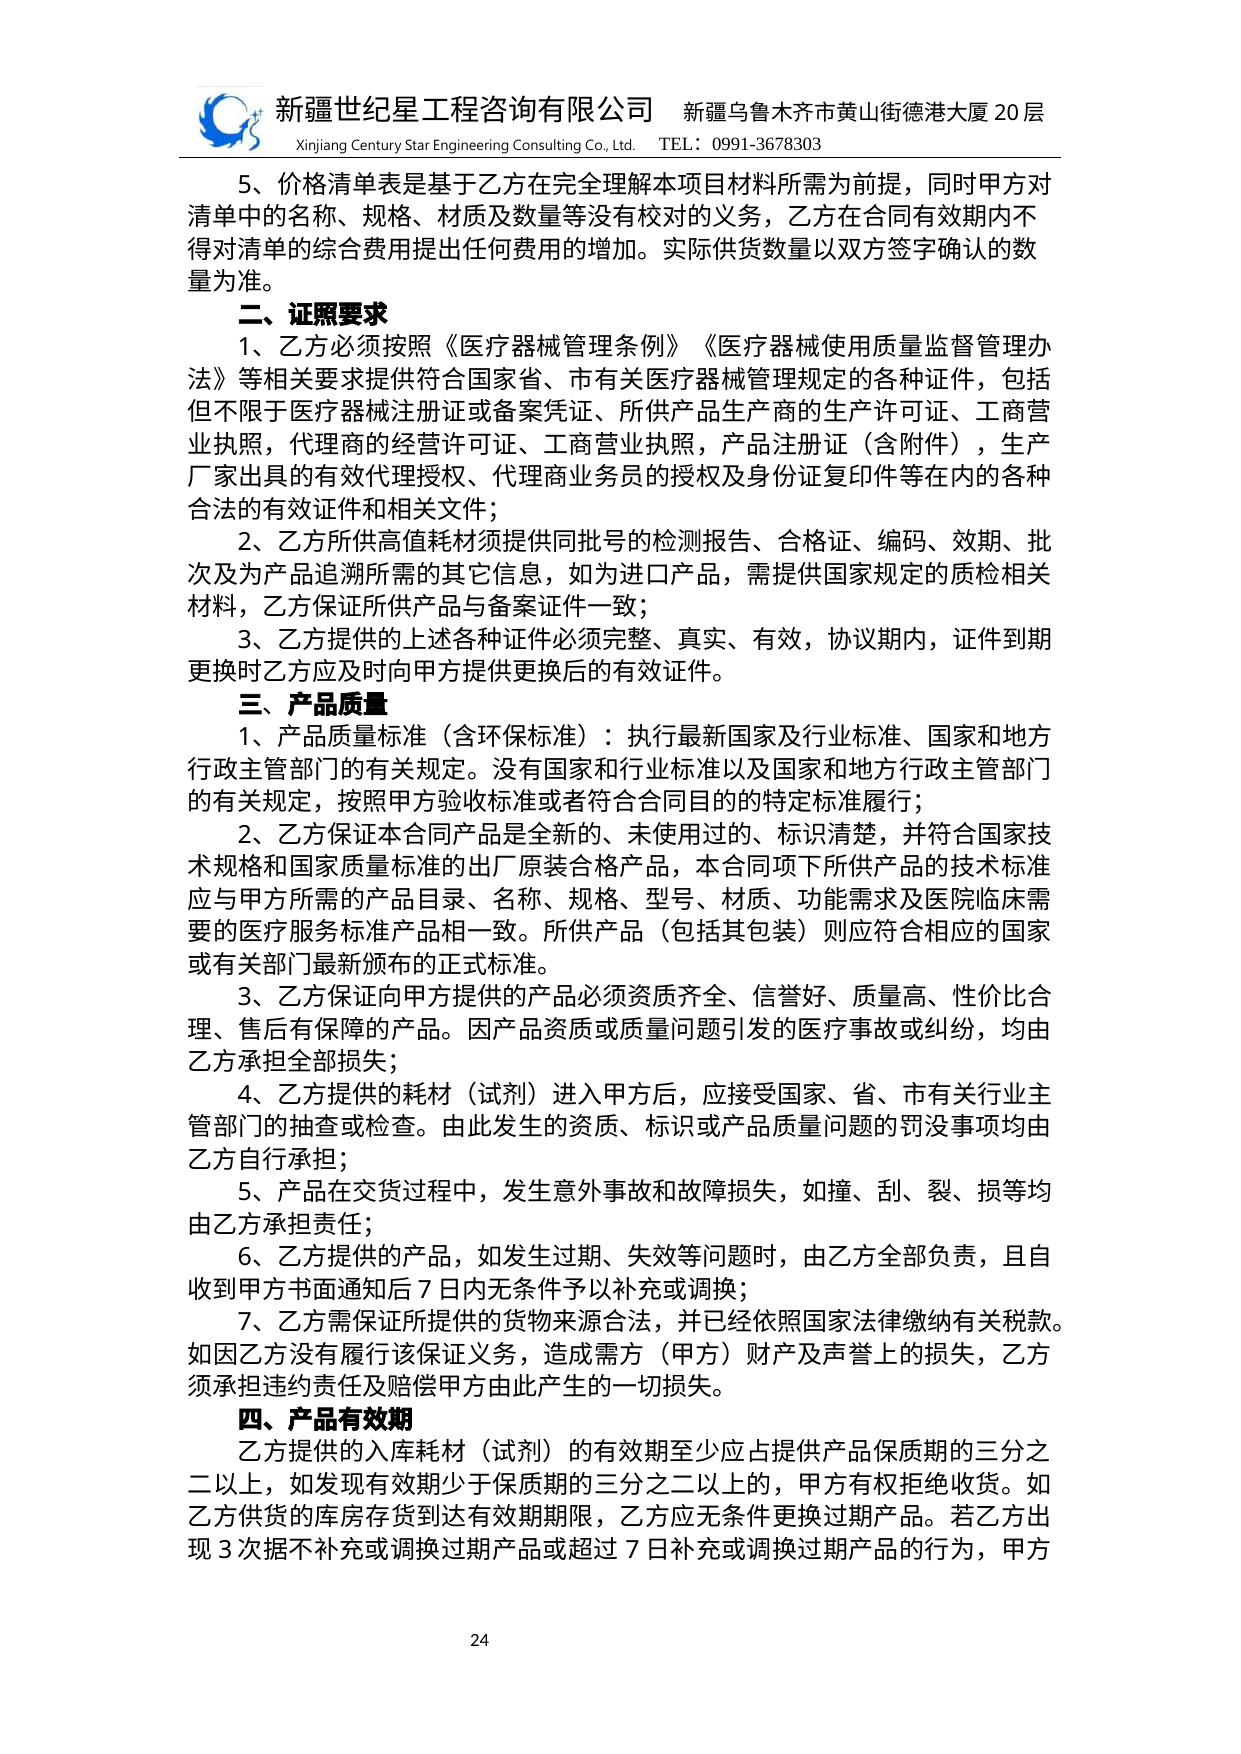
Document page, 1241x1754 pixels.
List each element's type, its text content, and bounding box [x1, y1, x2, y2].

text 1、乙方必须按照《医疗器械管理条例》《医疗器械使用质量监督管理办法》等相关要求提供符合国家省、市有关医疗器械管理规定的各种证件，包括但不限于医疗器械注册证或备案凭证、所供产品生产商的生产许可证、工商营业执照，代理商的经营许可证、工商营业执照，产品注册证（含附件），生产厂家出具的有效代理授权、代理商业务员的授权及身份证复印件等在内的各种合法的有效证件和相关文件； [187, 329, 1053, 524]
text 3、乙方提供的上述各种证件必须完整、真实、有效，协议期内，证件到期更换时乙方应及时向甲方提供更换后的有效证件。 [187, 621, 1053, 686]
text 2、乙方保证本合同产品是全新的、未使用过的、标识清楚，并符合国家技术规格和国家质量标准的出厂原装合格产品，本合同项下所供产品的技术标准应与甲方所需的产品目录、名称、规格、型号、材质、功能需求及医院临床需要的医疗服务标准产品相一致。所供产品（包括其包装）则应符合相应的国家或有关部门最新颁布的正式标准。 [187, 816, 1053, 979]
text 二、证照要求 [187, 296, 1053, 329]
text 5、价格清单表是基于乙方在完全理解本项目材料所需为前提，同时甲方对清单中的名称、规格、材质及数量等没有校对的义务，乙方在合同有效期内不得对清单的综合费用提出任何费用的增加。实际供货数量以双方签字确认的数量为准。 [187, 166, 1053, 296]
text 四、产品有效期 [187, 1401, 1053, 1434]
text 4、乙方提供的耗材（试剂）进入甲方后，应接受国家、省、市有关行业主管部门的抽查或检查。由此发生的资质、标识或产品质量问题的罚没事项均由乙方自行承担； [187, 1076, 1053, 1174]
text 1、产品质量标准（含环保标准）：执行最新国家及行业标准、国家和地方行政主管部门的有关规定。没有国家和行业标准以及国家和地方行政主管部门的有关规定，按照甲方验收标准或者符合合同目的的特定标准履行； [187, 719, 1053, 816]
text 三、产品质量 [187, 686, 1053, 719]
text 7、乙方需保证所提供的货物来源合法，并已经依照国家法律缴纳有关税款。如因乙方没有履行该保证义务，造成需方（甲方）财产及声誉上的损失，乙方须承担违约责任及赔偿甲方由此产生的一切损失。 [187, 1304, 1053, 1401]
text 2、乙方所供高值耗材须提供同批号的检测报告、合格证、编码、效期、批次及为产品追溯所需的其它信息，如为进口产品，需提供国家规定的质检相关材料，乙方保证所供产品与备案证件一致； [187, 524, 1053, 621]
picture [196, 86, 265, 153]
text 5、产品在交货过程中，发生意外事故和故障损失，如撞、刮、裂、损等均由乙方承担责任； [187, 1174, 1053, 1239]
text 3、乙方保证向甲方提供的产品必须资质齐全、信誉好、质量高、性价比合理、售后有保障的产品。因产品资质或质量问题引发的医疗事故或纠纷，均由乙方承担全部损失； [187, 979, 1053, 1076]
text 6、乙方提供的产品，如发生过期、失效等问题时，由乙方全部负责，且自收到甲方书面通知后7日内无条件予以补充或调换； [187, 1239, 1053, 1304]
